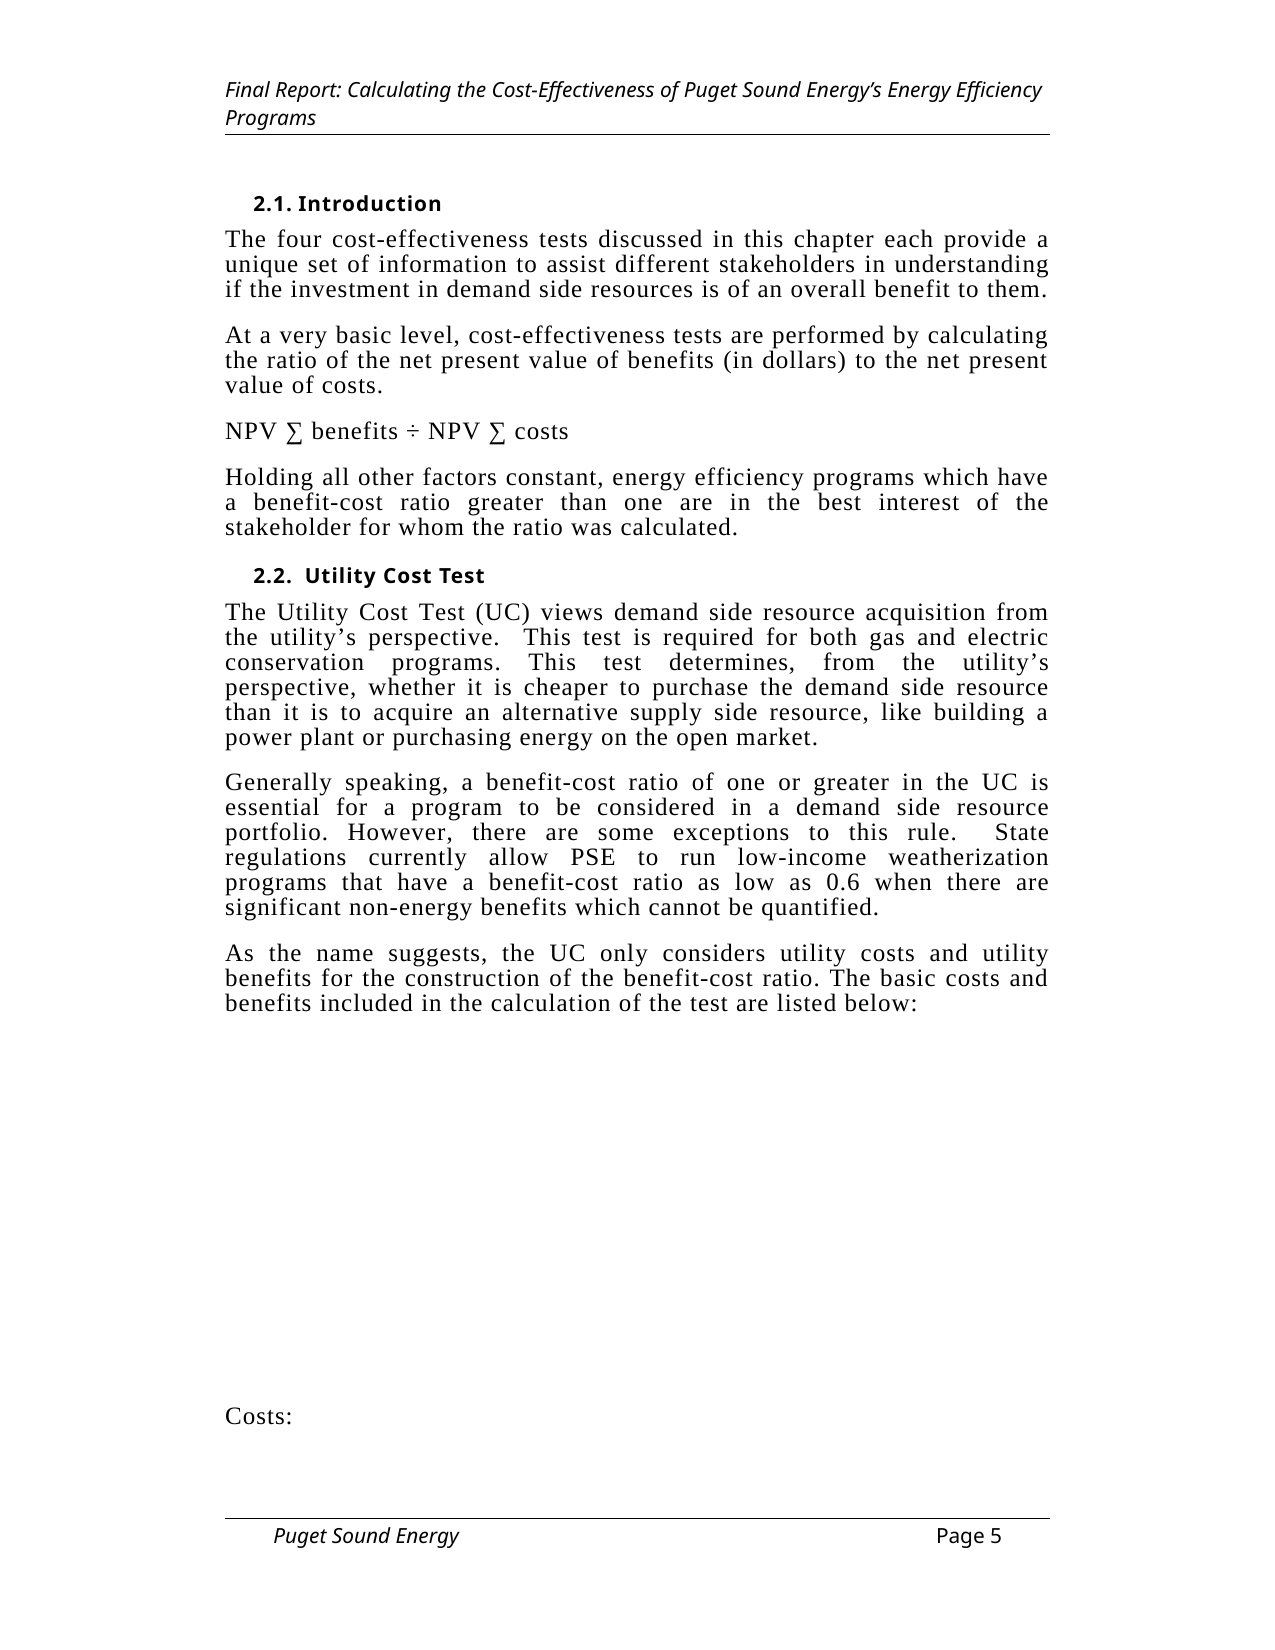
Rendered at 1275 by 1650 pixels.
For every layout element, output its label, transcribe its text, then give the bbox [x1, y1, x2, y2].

text At a very basic level, cost-effectiveness tests are performed by calculating the ratio of the net present value of benefits (in dollars) to the net present value of costs. [225, 323, 1050, 398]
text The four cost-effectiveness tests discussed in this chapter each provide a unique set of information to assist different stakeholders in understanding if the investment in demand side resources is of an overall benefit to them. [225, 228, 1050, 303]
subtitle Utility Cost Test [253, 561, 1050, 589]
text Holding all other factors constant, energy efficiency programs which have a benefit-cost ratio greater than one are in the best interest of the stakeholder for whom the ratio was calculated. [225, 465, 1050, 540]
subtitle Introduction [253, 189, 1050, 217]
text Costs: [225, 1404, 1050, 1429]
text Generally speaking, a benefit-cost ratio of one or greater in the UC is essential for a program to be considered in a demand side resource portfolio. However, there are some exceptions to this rule. State regulations currently allow PSE to run low-income weatherization programs that have a benefit-cost ratio as low as 0.6 when there are significant non-energy benefits which cannot be quantified. [225, 771, 1050, 921]
text As the name suggests, the UC only considers utility costs and utility benefits for the construction of the benefit-cost ratio. The basic costs and benefits included in the calculation of the test are listed below: [225, 942, 1050, 1017]
text NPV ∑ benefits ÷ NPV ∑ costs [225, 419, 1050, 444]
text The Utility Cost Test (UC) views demand side resource acquisition from the utility’s perspective. This test is required for both gas and electric conservation programs. This test determines, from the utility’s perspective, whether it is cheaper to purchase the demand side resource than it is to acquire an alternative supply side resource, like building a power plant or purchasing energy on the open market. [225, 600, 1050, 750]
